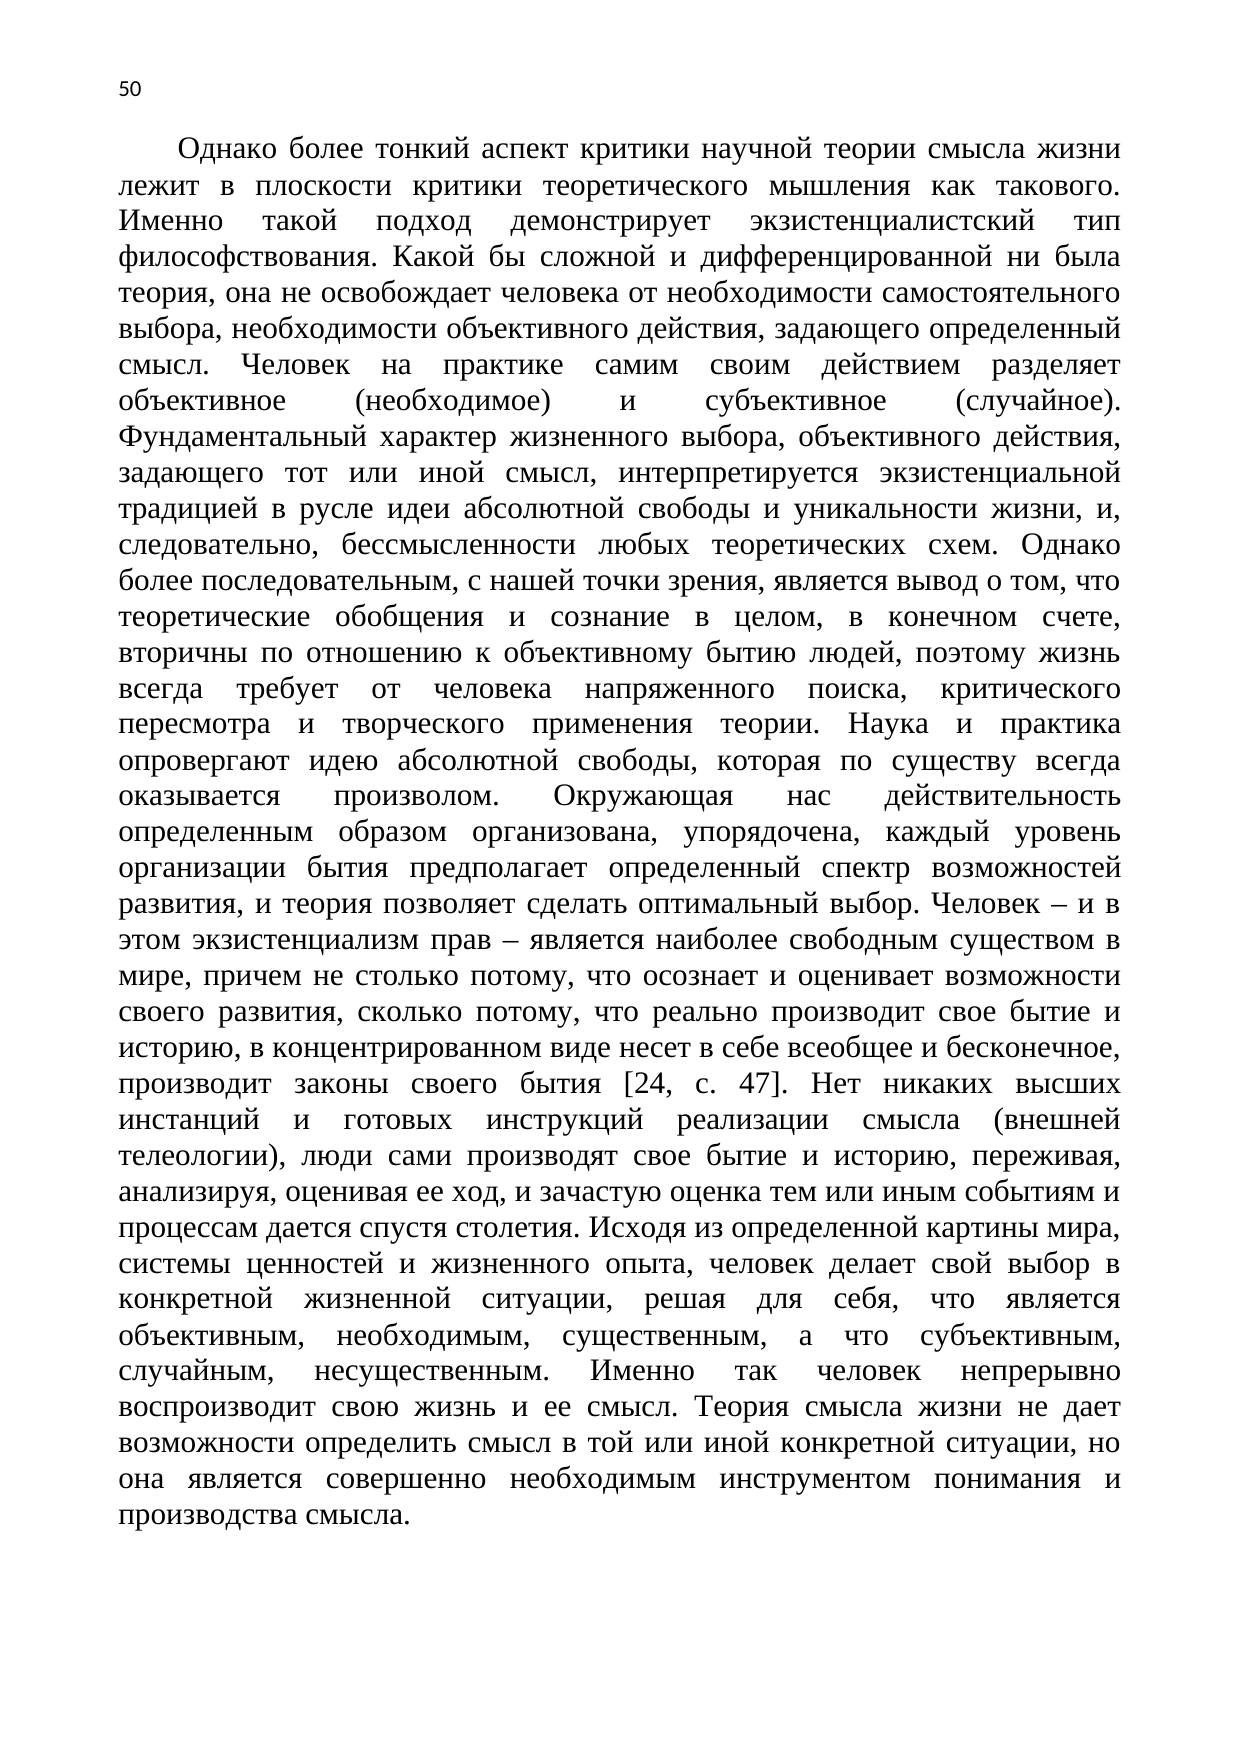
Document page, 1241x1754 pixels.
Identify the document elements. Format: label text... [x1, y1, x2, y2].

text Однако более тонкий аспект критики научной теории смысла жизни лежит в плоскости критики теоретического мышления как такового. Именно такой подход демонстрирует экзистенциалистский тип философствования. Какой бы сложной и дифференцированной ни была теория, она не освобождает человека от необходимости самостоятельного выбора, необходимости объективного действия, задающего определенный смысл. Человек на практике самим своим действием разделяет объективное (необходимое) и субъективное (случайное). Фундаментальный характер жизненного выбора, объективного действия, задающего тот или иной смысл, интерпретируется экзистенциальной традицией в русле идеи абсолютной свободы и уникальности жизни, и, следовательно, бессмысленности любых теоретических схем. Однако более последовательным, с нашей точки зрения, является вывод о том, что теоретические обобщения и сознание в целом, в конечном счете, вторичны по отношению к объективному бытию людей, поэтому жизнь всегда требует от человека напряженного поиска, критического пересмотра и творческого применения теории. Наука и практика опровергают идею абсолютной свободы, которая по существу всегда оказывается произволом. Окружающая нас действительность определенным образом организована, упорядочена, каждый уровень организации бытия предполагает определенный спектр возможностей развития, и теория позволяет сделать оптимальный выбор. Человек – и в этом экзистенциализм прав – является наиболее свободным существом в мире, причем не столько потому, что осознает и оценивает возможности своего развития, сколько потому, что реально производит свое бытие и историю, в концентрированном виде несет в себе всеобщее и бесконечное, производит законы своего бытия [24, с. 47]. Нет никаких высших инстанций и готовых инструкций реализации смысла (внешней телеологии), люди сами производят свое бытие и историю, переживая, анализируя, оценивая ее ход, и зачастую оценка тем или иным событиям и процессам дается спустя столетия. Исходя из определенной картины мира, системы ценностей и жизненного опыта, человек делает свой выбор в конкретной жизненной ситуации, решая для себя, что является объективным, необходимым, существенным, а что субъективным, случайным, несущественным. Именно так человек непрерывно воспроизводит свою жизнь и ее смысл. Теория смысла жизни не дает возможности определить смысл в той или иной конкретной ситуации, но она является совершенно необходимым инструментом понимания и производства смысла. [118, 130, 1122, 1531]
